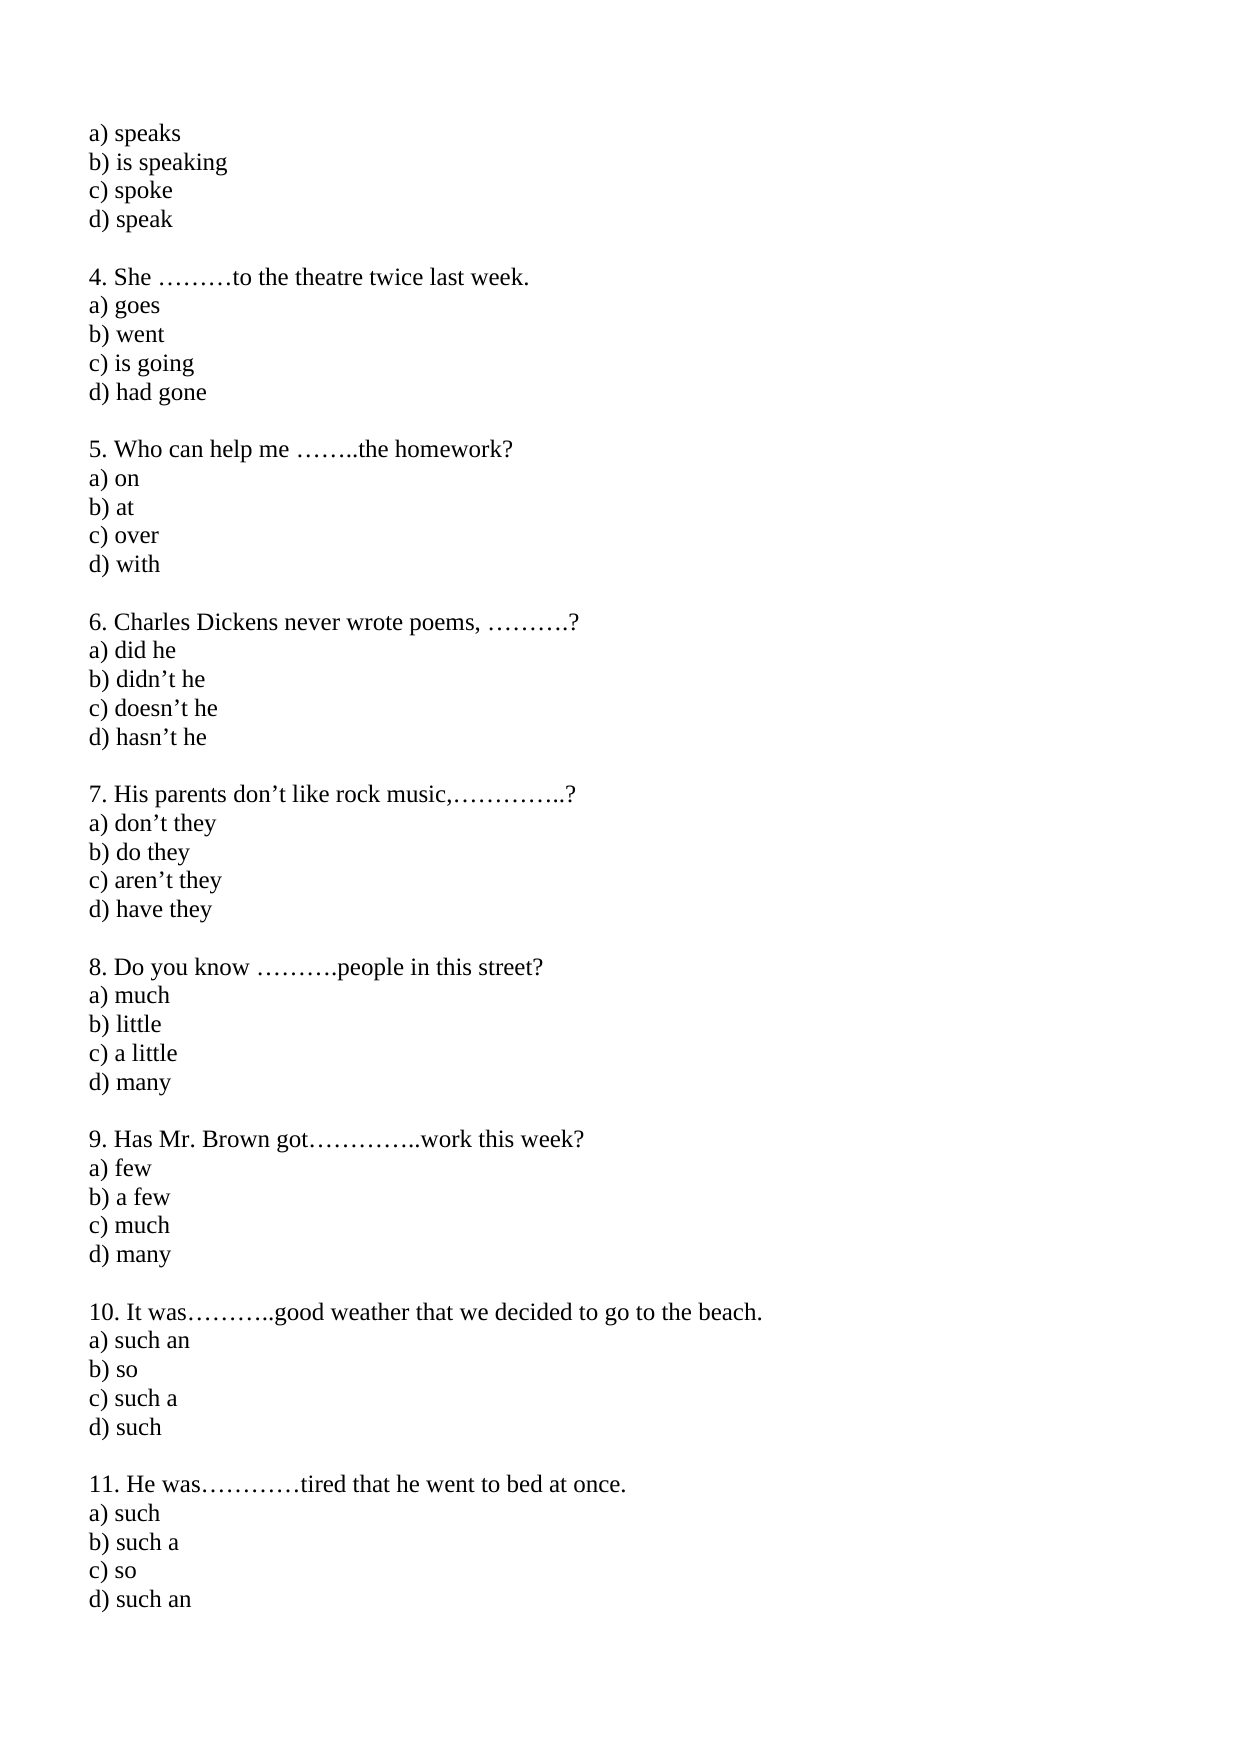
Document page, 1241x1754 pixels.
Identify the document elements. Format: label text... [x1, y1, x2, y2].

text a) don’t they [89, 808, 1152, 837]
text c) aren’t they [89, 866, 1152, 894]
text a) such [89, 1498, 1152, 1527]
text 10. It was………..good weather that we decided to go to the beach. [89, 1297, 1152, 1326]
text 5. Who can help me ……..the homework? [89, 434, 1152, 463]
text a) goes [89, 291, 1152, 319]
text 4. She ………to the theatre twice last week. [89, 262, 1152, 291]
text a) few [89, 1153, 1152, 1182]
text d) speak [89, 204, 1152, 233]
text a) speaks [89, 118, 1152, 147]
text 9. Has Mr. Brown got…………..work this week? [89, 1124, 1152, 1153]
text a) on [89, 463, 1152, 492]
text d) had gone [89, 377, 1152, 406]
text c) a little [89, 1038, 1152, 1067]
text b) at [89, 492, 1152, 521]
text b) is speaking [89, 147, 1152, 176]
text d) such an [89, 1584, 1152, 1613]
text b) so [89, 1354, 1152, 1383]
text c) so [89, 1556, 1152, 1584]
text b) a few [89, 1182, 1152, 1211]
text a) did he [89, 636, 1152, 664]
text d) many [89, 1067, 1152, 1096]
text d) many [89, 1239, 1152, 1268]
text c) much [89, 1211, 1152, 1239]
text d) hasn’t he [89, 722, 1152, 751]
text 11. He was…………tired that he went to bed at once. [89, 1469, 1152, 1498]
text d) have they [89, 894, 1152, 923]
text c) spoke [89, 176, 1152, 204]
text 7. His parents don’t like rock music,…………..? [89, 779, 1152, 808]
text b) do they [89, 837, 1152, 866]
text d) such [89, 1412, 1152, 1441]
text b) such a [89, 1527, 1152, 1556]
text 8. Do you know ……….people in this street? [89, 952, 1152, 981]
text 6. Charles Dickens never wrote poems, ……….? [89, 607, 1152, 636]
text c) over [89, 521, 1152, 549]
text a) such an [89, 1326, 1152, 1354]
text a) much [89, 981, 1152, 1009]
text c) doesn’t he [89, 693, 1152, 722]
text c) is going [89, 348, 1152, 377]
text d) with [89, 549, 1152, 578]
text b) little [89, 1009, 1152, 1038]
text b) went [89, 319, 1152, 348]
text c) such a [89, 1383, 1152, 1412]
text b) didn’t he [89, 664, 1152, 693]
